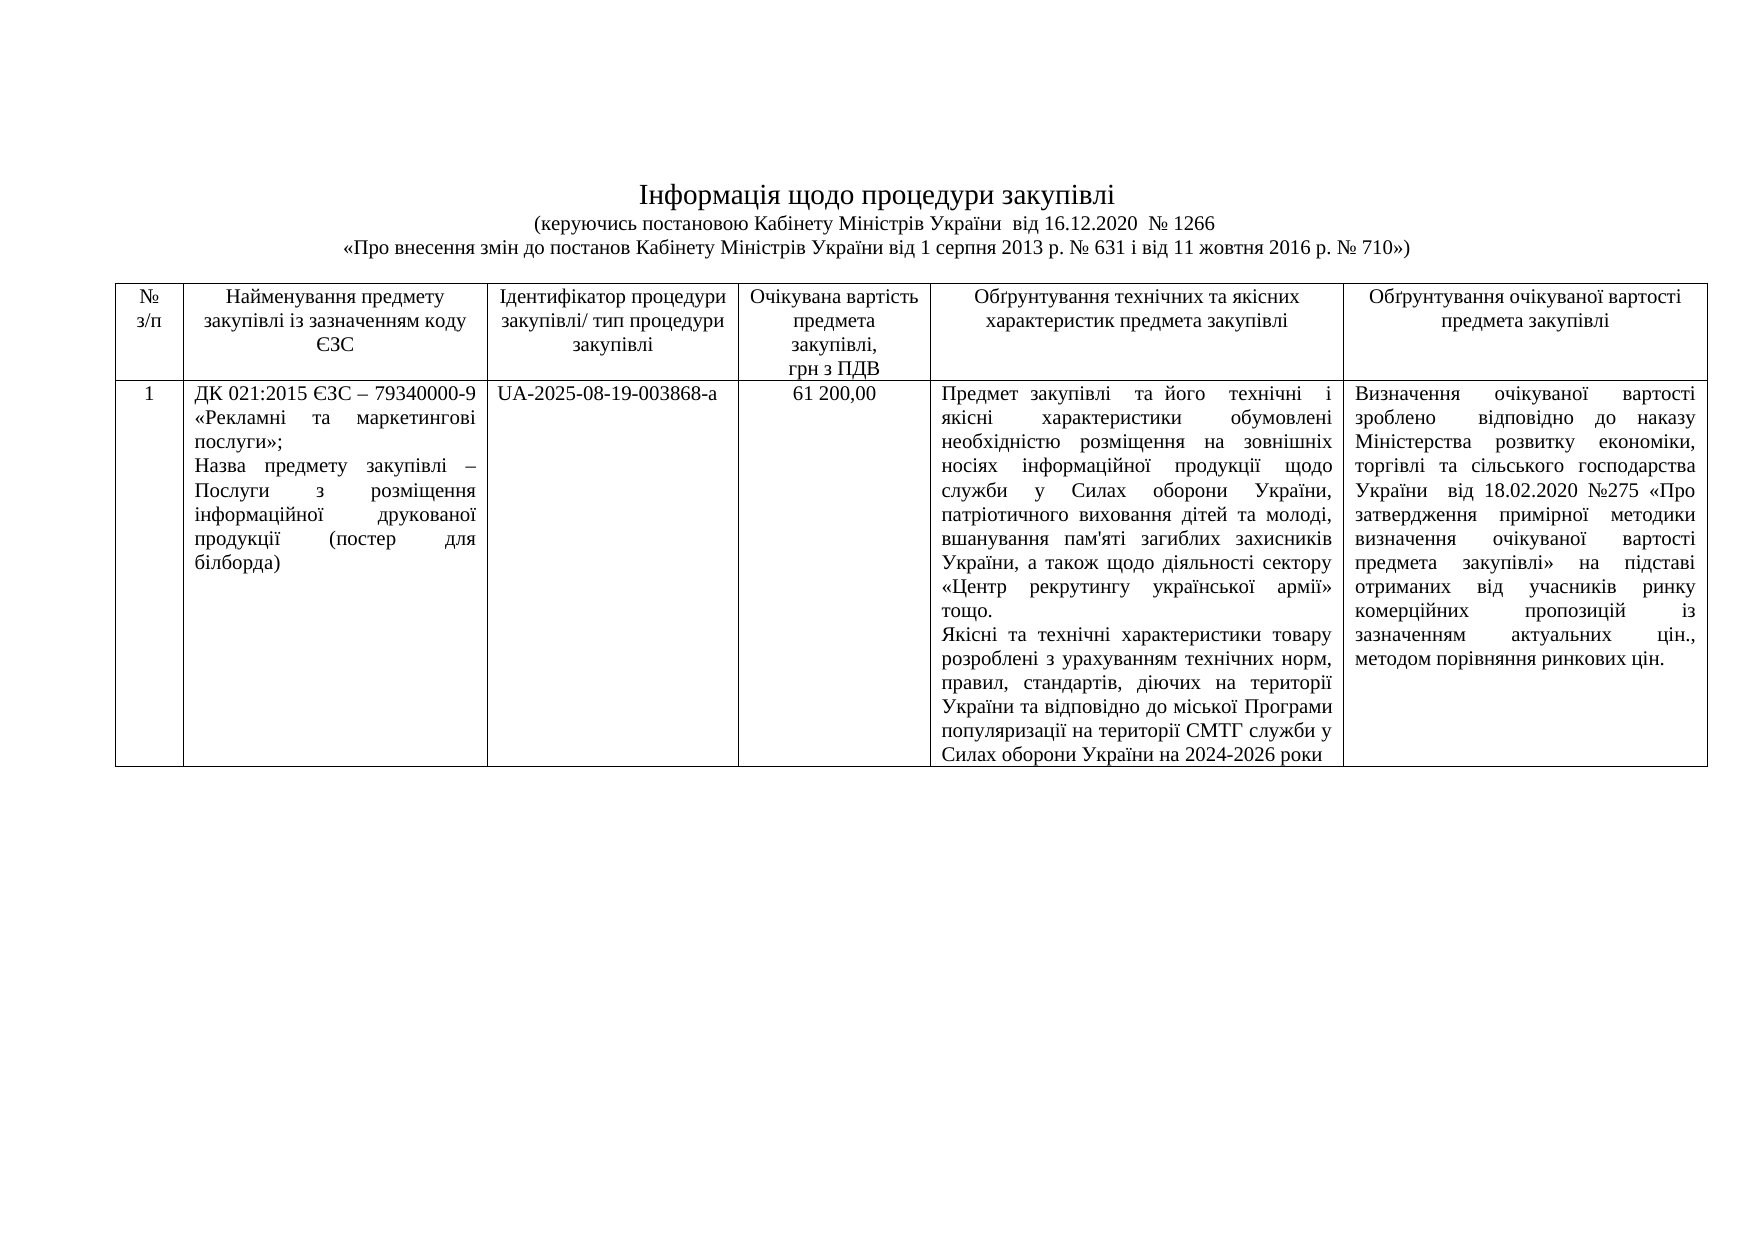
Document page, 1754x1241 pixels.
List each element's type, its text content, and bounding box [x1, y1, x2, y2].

text (керуючись постановою Кабінету Міністрів України від 16.12.2020 № 1266 [118, 211, 1636, 235]
table_cell ДК 021:2015 ЄЗС – 79340000-9 «Рекламні та маркетингові послуги»; Назва предмету закупівлі – Послуги з розміщення інформаційної друкованої продукції (постер для білборда) [184, 381, 487, 766]
table_header Обґрунтування очікуваної вартості предмета закупівлі [1344, 284, 1707, 380]
text «Про внесення змін до постанов Кабінету Міністрів України від 1 серпня 2013 р. № 631 і від 11 жовтня 2016 р. № 710») [118, 235, 1636, 259]
table_cell UA-2025-08-19-003868-a [488, 381, 738, 766]
table_header Найменування предмету закупівлі із зазначенням коду ЄЗС [184, 284, 487, 380]
table_header Очікувана вартість предмета закупівлі, грн з ПДВ [739, 284, 930, 380]
table_cell 1 [116, 381, 183, 766]
table_header Ідентифікатор процедури закупівлі/ тип процедури закупівлі [488, 284, 738, 380]
table_cell Предмет закупівлі та його технічні і якісні характеристики обумовлені необхідністю розміщення на зовнішніх носіях інформаційної продукції щодо служби у Силах оборони України, патріотичного виховання дітей та молоді, вшанування пам'яті загиблих захисників України, а також щодо діяльності сектору «Центр рекрутингу української армії» тощо. Якісні та технічні характеристики товару розроблені з урахуванням технічних норм, правил, стандартів, діючих на території України та відповідно до міської Програми популяризації на території СМТГ служби у Силах оборони України на 2024-2026 роки [931, 381, 1343, 766]
table_cell 61 200,00 [739, 381, 930, 766]
table_header Обґрунтування технічних та якісних характеристик предмета закупівлі [931, 284, 1343, 380]
text Інформація щодо процедури закупівлі [118, 177, 1636, 211]
table_cell Визначення очікуваної вартості зроблено відповідно до наказу Міністерства розвитку економіки, торгівлі та сільського господарства України від 18.02.2020 №275 «Про затвердження примірної методики визначення очікуваної вартості предмета закупівлі» на підставі отриманих від учасників ринку комерційних пропозицій із зазначенням актуальних цін., методом порівняння ринкових цін. [1344, 381, 1707, 766]
table_header № з/п [116, 284, 183, 380]
